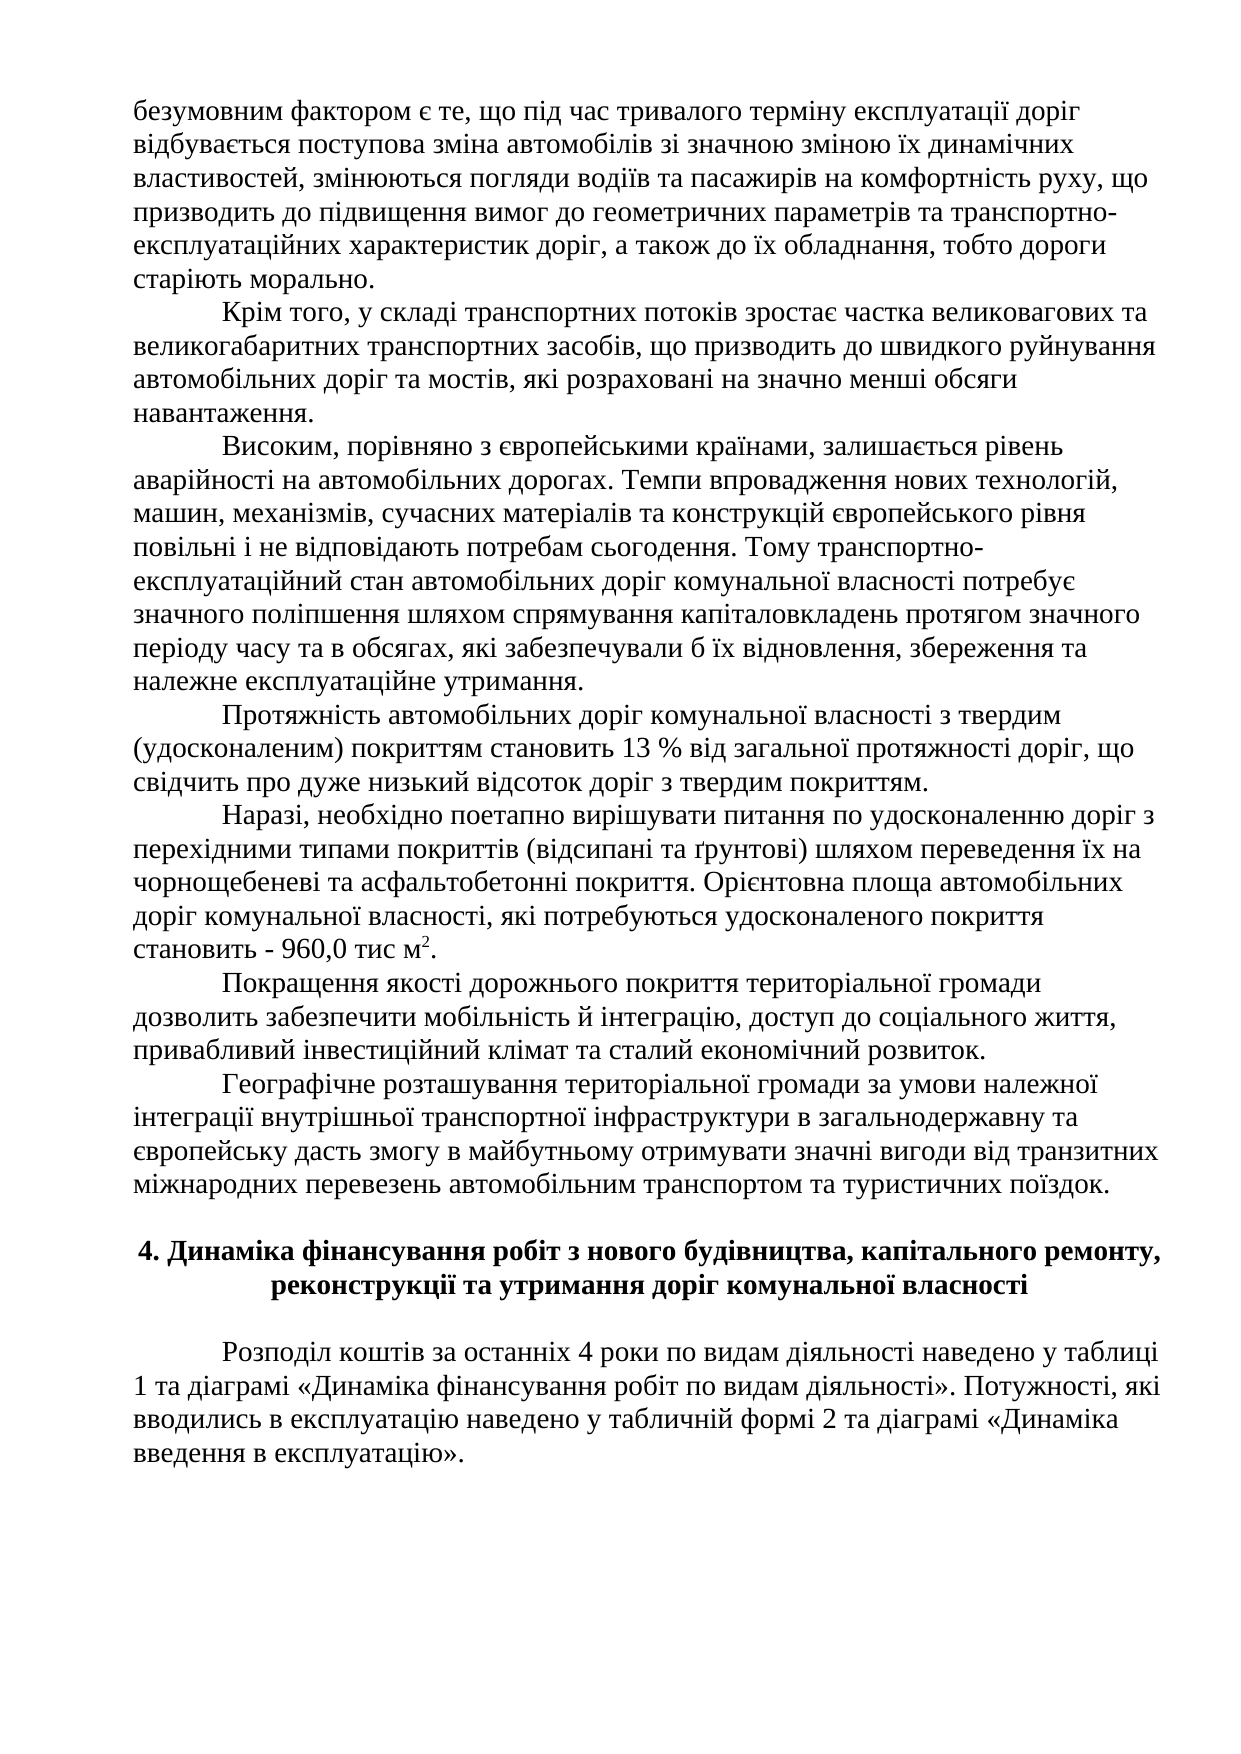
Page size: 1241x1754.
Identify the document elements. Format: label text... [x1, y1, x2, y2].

text Покращення якості дорожнього покриття територіальної громади дозволить забезпечити мобільність й інтеграцію, доступ до соціального життя, привабливий інвестиційний клімат та сталий економічний розвиток. [133, 965, 1167, 1066]
text 4. Динаміка фінансування робіт з нового будівництва, капітального ремонту, реконструкції та утримання доріг комунальної власності [133, 1233, 1167, 1301]
text Наразі, необхідно поетапно вирішувати питання по удосконаленню доріг з перехідними типами покриттів (відсипані та ґрунтові) шляхом переведення їх на чорнощебеневі та асфальтобетонні покриття. Орієнтовна площа автомобільних доріг комунальної власності, які потребуються удосконаленого покриття становить - 960,0 тис м2. [133, 797, 1167, 965]
text Географічне розташування територіальної громади за умови належної інтеграції внутрішньої транспортної інфраструктури в загальнодержавну та європейську дасть змогу в майбутньому отримувати значні вигоди від транзитних міжнародних перевезень автомобільним транспортом та туристичних поїздок. [133, 1066, 1167, 1200]
text Високим, порівняно з європейськими країнами, залишається рівень аварійності на автомобільних дорогах. Темпи впровадження нових технологій, машин, механізмів, сучасних матеріалів та конструкцій європейського рівня повільні і не відповідають потребам сьогодення. Тому транспортно-експлуатаційний стан автомобільних доріг комунальної власності потребує значного поліпшення шляхом спрямування капіталовкладень протягом значного періоду часу та в обсягах, які забезпечували б їх відновлення, збереження та належне експлуатаційне утримання. [133, 428, 1167, 697]
text Крім того, у складі транспортних потоків зростає частка великовагових та великогабаритних транспортних засобів, що призводить до швидкого руйнування автомобільних доріг та мостів, які розраховані на значно менші обсяги навантаження. [133, 294, 1167, 428]
text Протяжність автомобільних доріг комунальної власності з твердим (удосконаленим) покриттям становить 13 % від загальної протяжності доріг, що свідчить про дуже низький відсоток доріг з твердим покриттям. [133, 697, 1167, 797]
text Розподіл коштів за останніх 4 роки по видам діяльності наведено у таблиці 1 та діаграмі «Динаміка фінансування робіт по видам діяльності». Потужності, які вводились в експлуатацію наведено у табличній формі 2 та діаграмі «Динаміка введення в експлуатацію». [133, 1334, 1167, 1468]
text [133, 93, 1167, 294]
